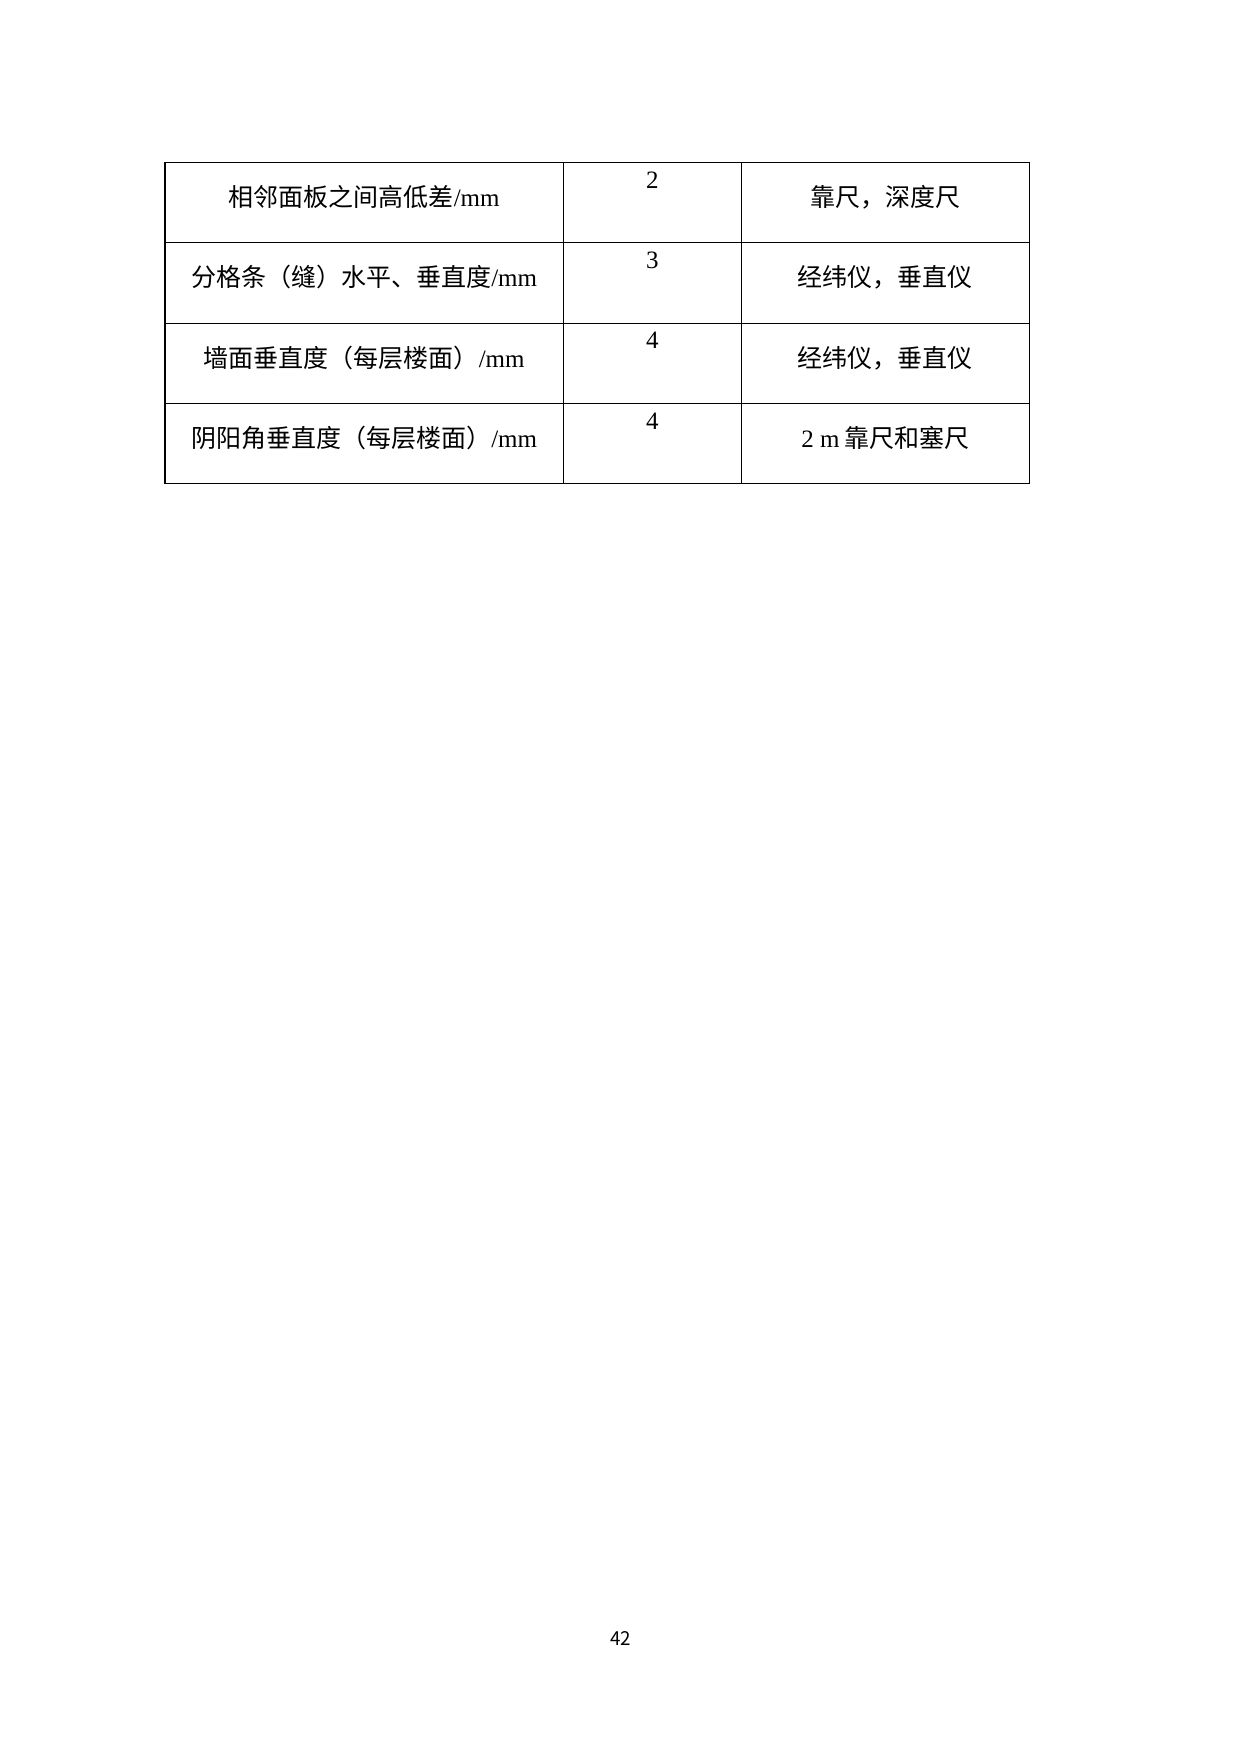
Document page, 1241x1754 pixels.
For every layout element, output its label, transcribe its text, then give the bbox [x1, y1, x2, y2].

table_cell 4 [564, 324, 741, 403]
table_cell 4 [564, 404, 741, 483]
table_cell 分格条（缝）水平、垂直度/mm [166, 243, 563, 323]
table_cell 经纬仪，垂直仪 [742, 324, 1029, 403]
table_cell 靠尺，深度尺 [742, 163, 1029, 242]
table_cell 阴阳角垂直度（每层楼面）/mm [166, 404, 563, 483]
table_cell 3 [564, 243, 741, 323]
table_cell 墙面垂直度（每层楼面）/mm [166, 324, 563, 403]
table_cell 2 m靠尺和塞尺 [742, 404, 1029, 483]
table_cell 经纬仪，垂直仪 [742, 243, 1029, 323]
table_cell 相邻面板之间高低差/mm [166, 163, 563, 242]
table_cell 2 [564, 163, 741, 242]
